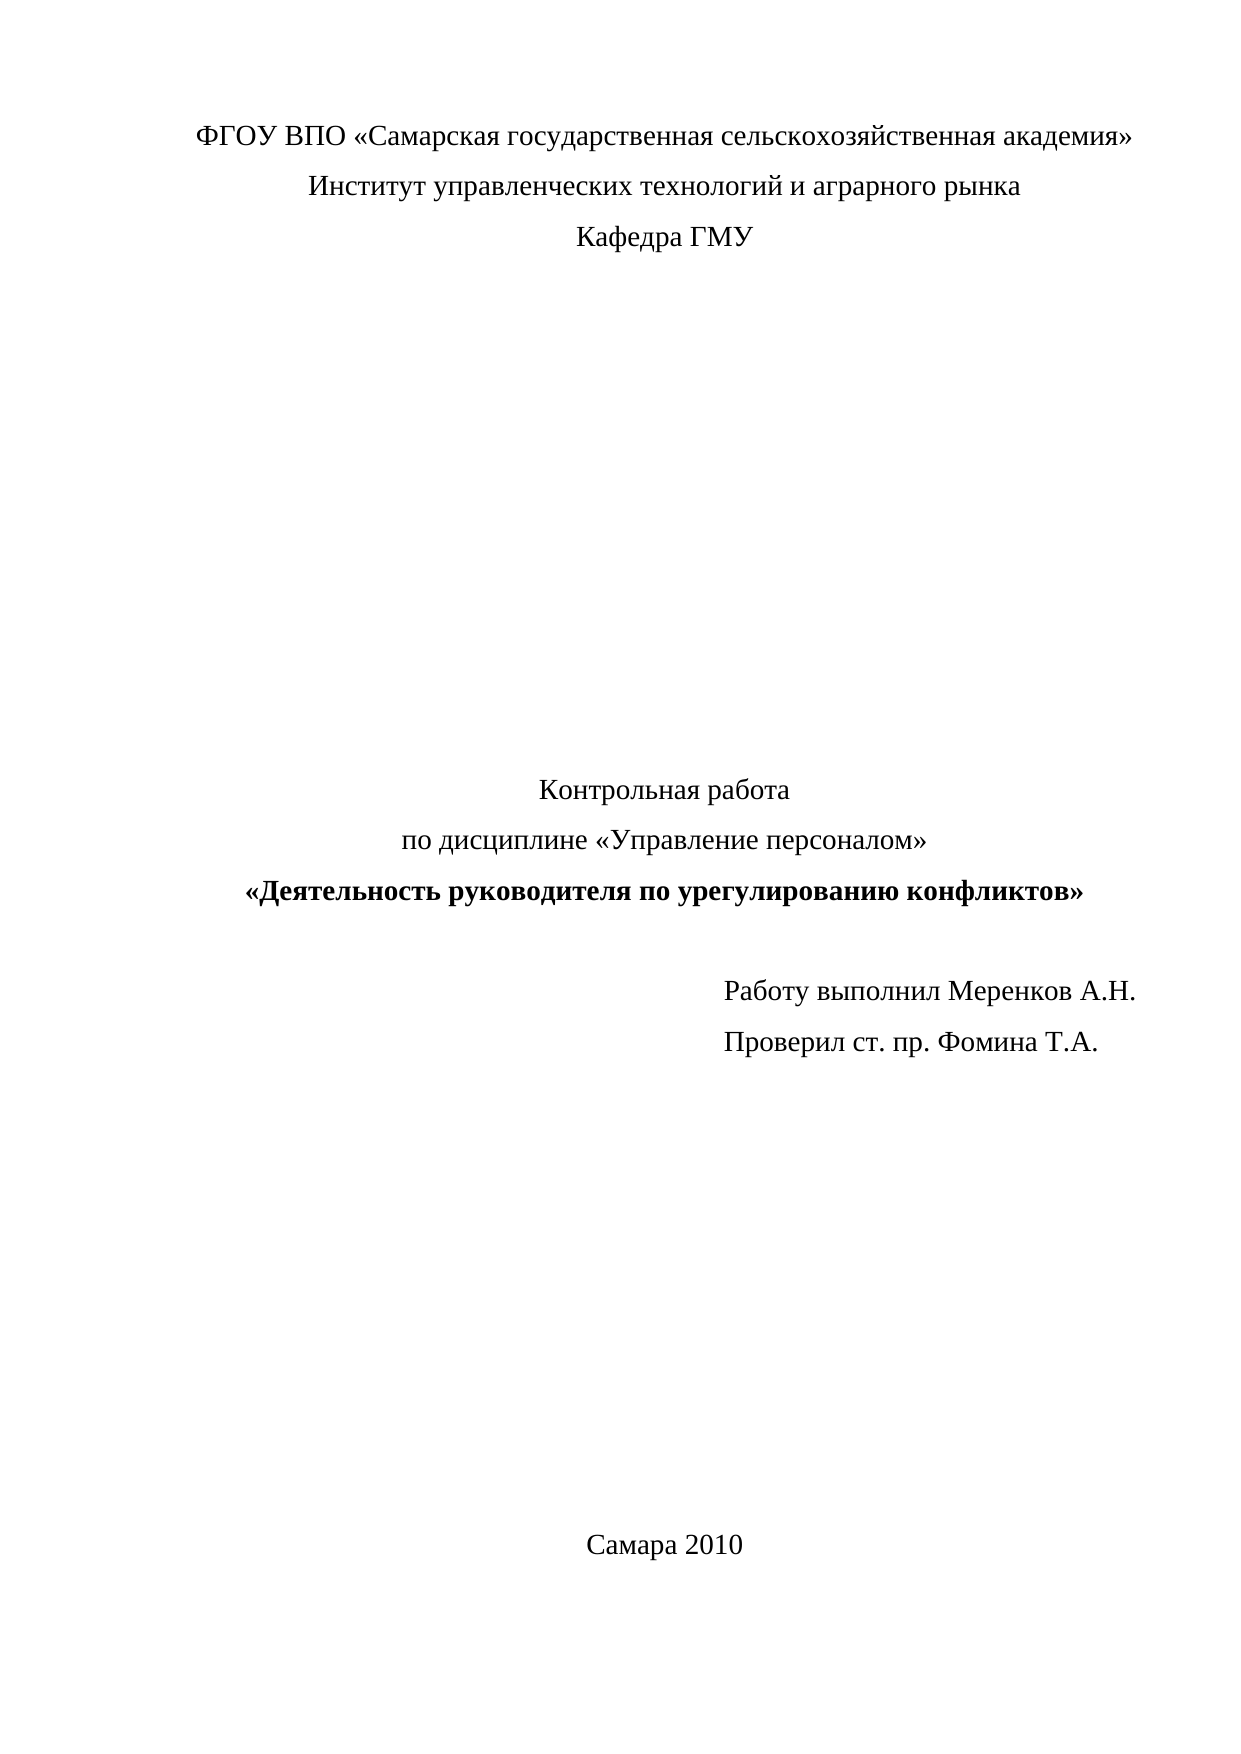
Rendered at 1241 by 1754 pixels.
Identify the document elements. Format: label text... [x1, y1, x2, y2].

text Кафедра ГМУ [177, 219, 1152, 252]
text «Деятельность руководителя по урегулированию конфликтов» [177, 873, 1152, 906]
text Проверил ст. пр. Фомина Т.А. [177, 1024, 1152, 1057]
text ФГОУ ВПО «Самарская государственная сельскохозяйственная академия» [177, 118, 1152, 152]
text Самара 2010 [177, 1527, 1152, 1560]
text Контрольная работа [177, 772, 1152, 806]
text по дисциплине «Управление персоналом» [177, 822, 1152, 856]
text Институт управленческих технологий и аграрного рынка [177, 168, 1152, 202]
text Работу выполнил Меренков А.Н. [177, 973, 1152, 1007]
